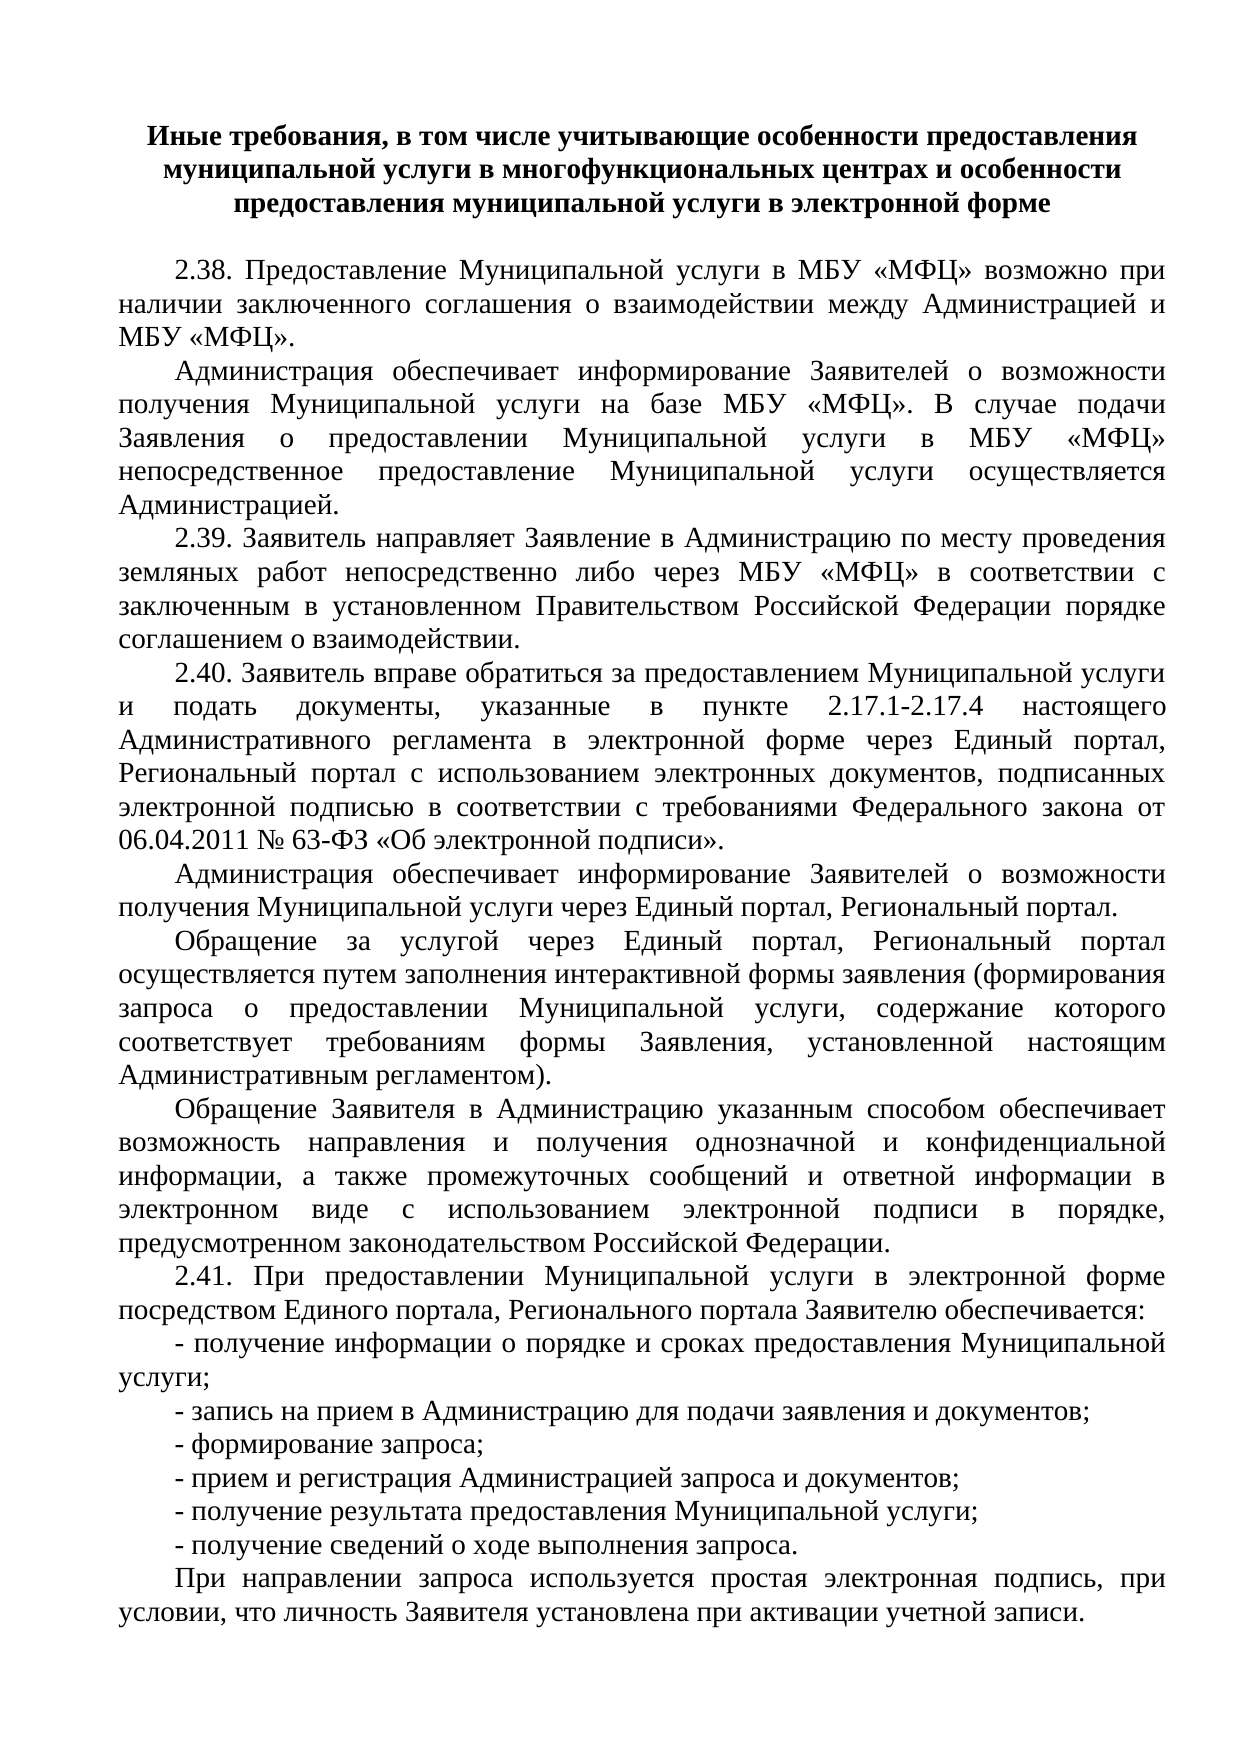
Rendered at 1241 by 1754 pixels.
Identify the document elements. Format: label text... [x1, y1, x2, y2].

text - прием и регистрация Администрацией запроса и документов; [118, 1460, 1167, 1493]
text При направлении запроса используется простая электронная подпись, при условии, что личность Заявителя установлена при активации учетной записи. [118, 1560, 1167, 1627]
text Администрация обеспечивает информирование Заявителей о возможности получения Муниципальной услуги на базе МБУ «МФЦ». В случае подачи Заявления о предоставлении Муниципальной услуги в МБУ «МФЦ» непосредственное предоставление Муниципальной услуги осуществляется Администрацией. [118, 353, 1167, 521]
text 2.39. Заявитель направляет Заявление в Администрацию по месту проведения земляных работ непосредственно либо через МБУ «МФЦ» в соответствии с заключенным в установленном Правительством Российской Федерации порядке соглашением о взаимодействии. [118, 521, 1167, 655]
text Обращение за услугой через Единый портал, Региональный портал осуществляется путем заполнения интерактивной формы заявления (формирования запроса о предоставлении Муниципальной услуги, содержание которого соответствует требованиям формы Заявления, установленной настоящим Административным регламентом). [118, 923, 1167, 1091]
text Обращение Заявителя в Администрацию указанным способом обеспечивает возможность направления и получения однозначной и конфиденциальной информации, а также промежуточных сообщений и ответной информации в электронном виде с использованием электронной подписи в порядке, предусмотренном законодательством Российской Федерации. [118, 1091, 1167, 1258]
text 2.40. Заявитель вправе обратиться за предоставлением Муниципальной услуги и подать документы, указанные в пункте 2.17.1-2.17.4 настоящего Административного регламента в электронной форме через Единый портал, Региональный портал с использованием электронных документов, подписанных электронной подписью в соответствии с требованиями Федерального закона от 06.04.2011 № 63-ФЗ «Об электронной подписи». [118, 655, 1167, 856]
text - получение результата предоставления Муниципальной услуги; [118, 1493, 1167, 1527]
text 2.41. При предоставлении Муниципальной услуги в электронной форме посредством Единого портала, Регионального портала Заявителю обеспечивается: [118, 1258, 1167, 1326]
text Иные требования, в том числе учитывающие особенности предоставления муниципальной услуги в многофункциональных центрах и особенности предоставления муниципальной услуги в электронной форме [118, 118, 1167, 219]
text - получение информации о порядке и сроках предоставления Муниципальной услуги; [118, 1326, 1167, 1393]
text - формирование запроса; [118, 1426, 1167, 1460]
text 2.38. Предоставление Муниципальной услуги в МБУ «МФЦ» возможно при наличии заключенного соглашения о взаимодействии между Администрацией и МБУ «МФЦ». [118, 252, 1167, 353]
text Администрация обеспечивает информирование Заявителей о возможности получения Муниципальной услуги через Единый портал, Региональный портал. [118, 856, 1167, 923]
text - запись на прием в Администрацию для подачи заявления и документов; [118, 1393, 1167, 1426]
text - получение сведений о ходе выполнения запроса. [118, 1527, 1167, 1560]
